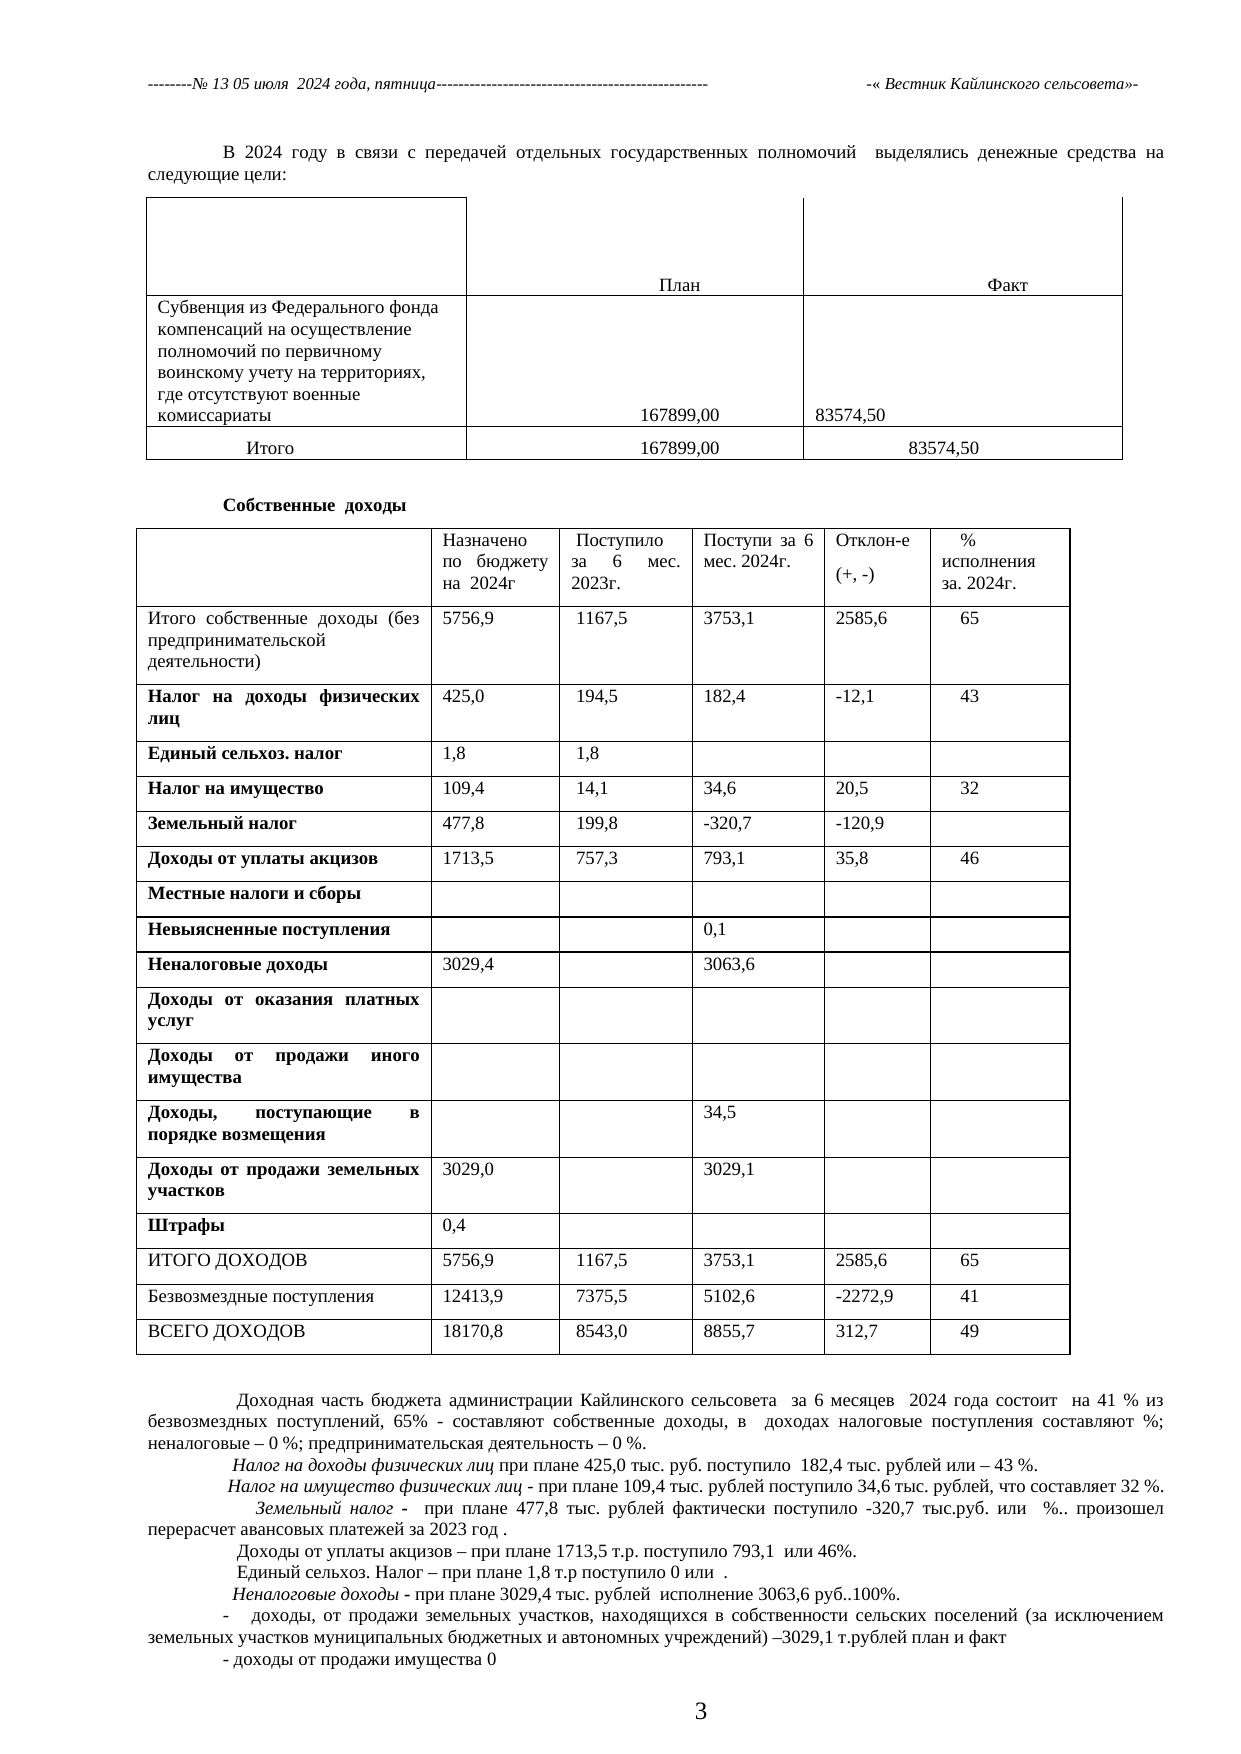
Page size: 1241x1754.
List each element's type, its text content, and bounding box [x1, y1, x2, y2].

table_cell Безвозмездные поступления [137, 1285, 431, 1318]
table_cell -12,1 [825, 685, 930, 741]
table_cell 20,5 [825, 777, 930, 811]
table_cell 34,5 [693, 1101, 824, 1157]
table_cell [931, 742, 1069, 776]
table_cell [825, 988, 930, 1043]
table_cell 65 [931, 607, 1069, 684]
table_cell [825, 882, 930, 916]
table_cell 35,8 [825, 847, 930, 881]
table_cell 1167,5 [560, 1249, 692, 1283]
table_cell [560, 1044, 692, 1100]
table_cell 8543,0 [560, 1320, 692, 1354]
table_cell 5756,9 [432, 607, 559, 684]
table_cell 1713,5 [432, 847, 559, 881]
table_cell [931, 918, 1069, 951]
table_header Отклон-е (+, -) [825, 529, 930, 606]
table_cell Налог на доходы физических лиц [137, 685, 431, 741]
text Доходная часть бюджета администрации Кайлинского сельсовета за 6 месяцев 2024 года состоит на 41 % из безвозмездных поступлений, 65% - составляют собственные доходы, в доходах налоговые поступления составляют %; неналоговые – 0 %; предпринимательская деятельность – 0 %. [148, 1389, 1165, 1453]
table_cell [825, 1101, 930, 1157]
text Доходы от уплаты акцизов – при плане 1713,5 т.р. поступило 793,1 или 46%. [148, 1540, 1165, 1561]
table_cell [825, 1214, 930, 1248]
table_cell 18170,8 [432, 1320, 559, 1354]
table_header % исполнения за. 2024г. [931, 529, 1069, 606]
table_cell Земельный налог [137, 812, 431, 846]
table_cell [432, 1044, 559, 1100]
table_header Факт [804, 197, 1122, 295]
table_cell [693, 988, 824, 1043]
table_cell 167899,00 [467, 427, 803, 458]
table_cell 477,8 [432, 812, 559, 846]
table_cell 32 [931, 777, 1069, 811]
table_header План [467, 197, 803, 295]
table_cell [693, 1044, 824, 1100]
table_cell Доходы от оказания платных услуг [137, 988, 431, 1043]
table_cell Единый сельхоз. налог [137, 742, 431, 776]
table_cell [825, 953, 930, 987]
table_cell 182,4 [693, 685, 824, 741]
table_cell [693, 882, 824, 916]
table_cell [931, 882, 1069, 916]
table_cell [825, 742, 930, 776]
table_cell Неналоговые доходы [137, 953, 431, 987]
table_cell 1,8 [560, 742, 692, 776]
table_cell 3063,6 [693, 953, 824, 987]
table_cell 12413,9 [432, 1285, 559, 1318]
table_cell Доходы от продажи земельных участков [137, 1158, 431, 1213]
table_cell 757,3 [560, 847, 692, 881]
table_cell 5756,9 [432, 1249, 559, 1283]
table_cell 3753,1 [693, 607, 824, 684]
table_cell 793,1 [693, 847, 824, 881]
table_header [147, 198, 466, 295]
table_cell [931, 953, 1069, 987]
text В 2024 году в связи с передачей отдельных государственных полномочий выделялись денежные средства на следующие цели: [148, 141, 1165, 184]
table_cell Местные налоги и сборы [137, 882, 431, 916]
table_cell [825, 1158, 930, 1213]
table_cell [560, 918, 692, 951]
table_cell -320,7 [693, 812, 824, 846]
text Единый сельхоз. Налог – при плане 1,8 т.р поступило 0 или . [148, 1561, 1165, 1583]
table_cell 8855,7 [693, 1320, 824, 1354]
table_cell [931, 1044, 1069, 1100]
text Неналоговые доходы - при плане 3029,4 тыс. рублей исполнение 3063,6 руб..100%. [148, 1583, 1165, 1604]
table_cell [931, 812, 1069, 846]
table_header Поступи за 6 мес. 2024г. [693, 529, 824, 606]
table_cell 43 [931, 685, 1069, 741]
table_header [137, 529, 431, 606]
table_cell 0,1 [693, 918, 824, 951]
table_cell Штрафы [137, 1214, 431, 1248]
table_cell [825, 1044, 930, 1100]
table_cell 3753,1 [693, 1249, 824, 1283]
table_cell -2272,9 [825, 1285, 930, 1318]
text Налог на доходы физических лиц при плане 425,0 тыс. руб. поступило 182,4 тыс. рублей или – 43 %. [148, 1453, 1165, 1475]
table_cell [560, 1101, 692, 1157]
text Налог на имущество физических лиц - при плане 109,4 тыс. рублей поступило 34,6 тыс. рублей, что составляет 32 %. [148, 1475, 1165, 1497]
table_cell 1167,5 [560, 607, 692, 684]
table_cell 2585,6 [825, 1249, 930, 1283]
table_cell 3029,0 [432, 1158, 559, 1213]
table_cell 199,8 [560, 812, 692, 846]
table_cell [560, 953, 692, 987]
table_cell 312,7 [825, 1320, 930, 1354]
table_cell Доходы от уплаты акцизов [137, 847, 431, 881]
table_cell 425,0 [432, 685, 559, 741]
table_cell 83574,50 [804, 427, 1122, 458]
table_header Назначено по бюджету на 2024г [432, 529, 559, 606]
table_cell [432, 988, 559, 1043]
table_cell Субвенция из Федерального фонда компенсаций на осуществление полномочий по первичному воинскому учету на территориях, где отсутствуют военные комиссариаты [147, 296, 466, 426]
table_cell Доходы от продажи иного имущества [137, 1044, 431, 1100]
table_cell 65 [931, 1249, 1069, 1283]
table_cell Налог на имущество [137, 777, 431, 811]
table_cell 49 [931, 1320, 1069, 1354]
table_cell 0,4 [432, 1214, 559, 1248]
table_cell Доходы, поступающие в порядке возмещения [137, 1101, 431, 1157]
table_cell 3029,4 [432, 953, 559, 987]
text Собственные доходы [148, 494, 1165, 515]
table_cell [931, 1101, 1069, 1157]
table_cell 3029,1 [693, 1158, 824, 1213]
table_cell [560, 988, 692, 1043]
table_cell 194,5 [560, 685, 692, 741]
table_cell [693, 1214, 824, 1248]
table_cell [560, 1158, 692, 1213]
table_cell 14,1 [560, 777, 692, 811]
table_cell 5102,6 [693, 1285, 824, 1318]
table_cell Невыясненные поступления [137, 918, 431, 951]
table_cell -120,9 [825, 812, 930, 846]
table_cell [432, 1101, 559, 1157]
table_cell 167899,00 [467, 296, 803, 426]
table_cell ИТОГО ДОХОДОВ [137, 1249, 431, 1283]
table_cell [432, 918, 559, 951]
text Земельный налог - при плане 477,8 тыс. рублей фактически поступило -320,7 тыс.руб. или %.. произошел перерасчет авансовых платежей за 2023 год . [148, 1497, 1165, 1540]
table_cell [693, 742, 824, 776]
table_cell 2585,6 [825, 607, 930, 684]
table_cell [560, 882, 692, 916]
table_cell [931, 1158, 1069, 1213]
table_cell Итого [147, 427, 466, 458]
table_cell ВСЕГО ДОХОДОВ [137, 1320, 431, 1354]
table_cell 41 [931, 1285, 1069, 1318]
table_cell 109,4 [432, 777, 559, 811]
table_cell [931, 1214, 1069, 1248]
text - доходы от продажи имущества 0 [148, 1647, 1165, 1669]
table_cell Итого собственные доходы (без предпринимательской деятельности) [137, 607, 431, 684]
table_cell [825, 918, 930, 951]
table_cell 46 [931, 847, 1069, 881]
table_cell 83574,50 [804, 296, 1122, 426]
table_cell 1,8 [432, 742, 559, 776]
table_cell [560, 1214, 692, 1248]
table_cell 34,6 [693, 777, 824, 811]
table_header Поступило за 6 мес. 2023г. [560, 529, 692, 606]
table_cell [931, 988, 1069, 1043]
text - доходы, от продажи земельных участков, находящихся в собственности сельских поселений (за исключением земельных участков муниципальных бюджетных и автономных учреждений) –3029,1 т.рублей план и факт [148, 1604, 1165, 1647]
table_cell 7375,5 [560, 1285, 692, 1318]
table_cell [432, 882, 559, 916]
